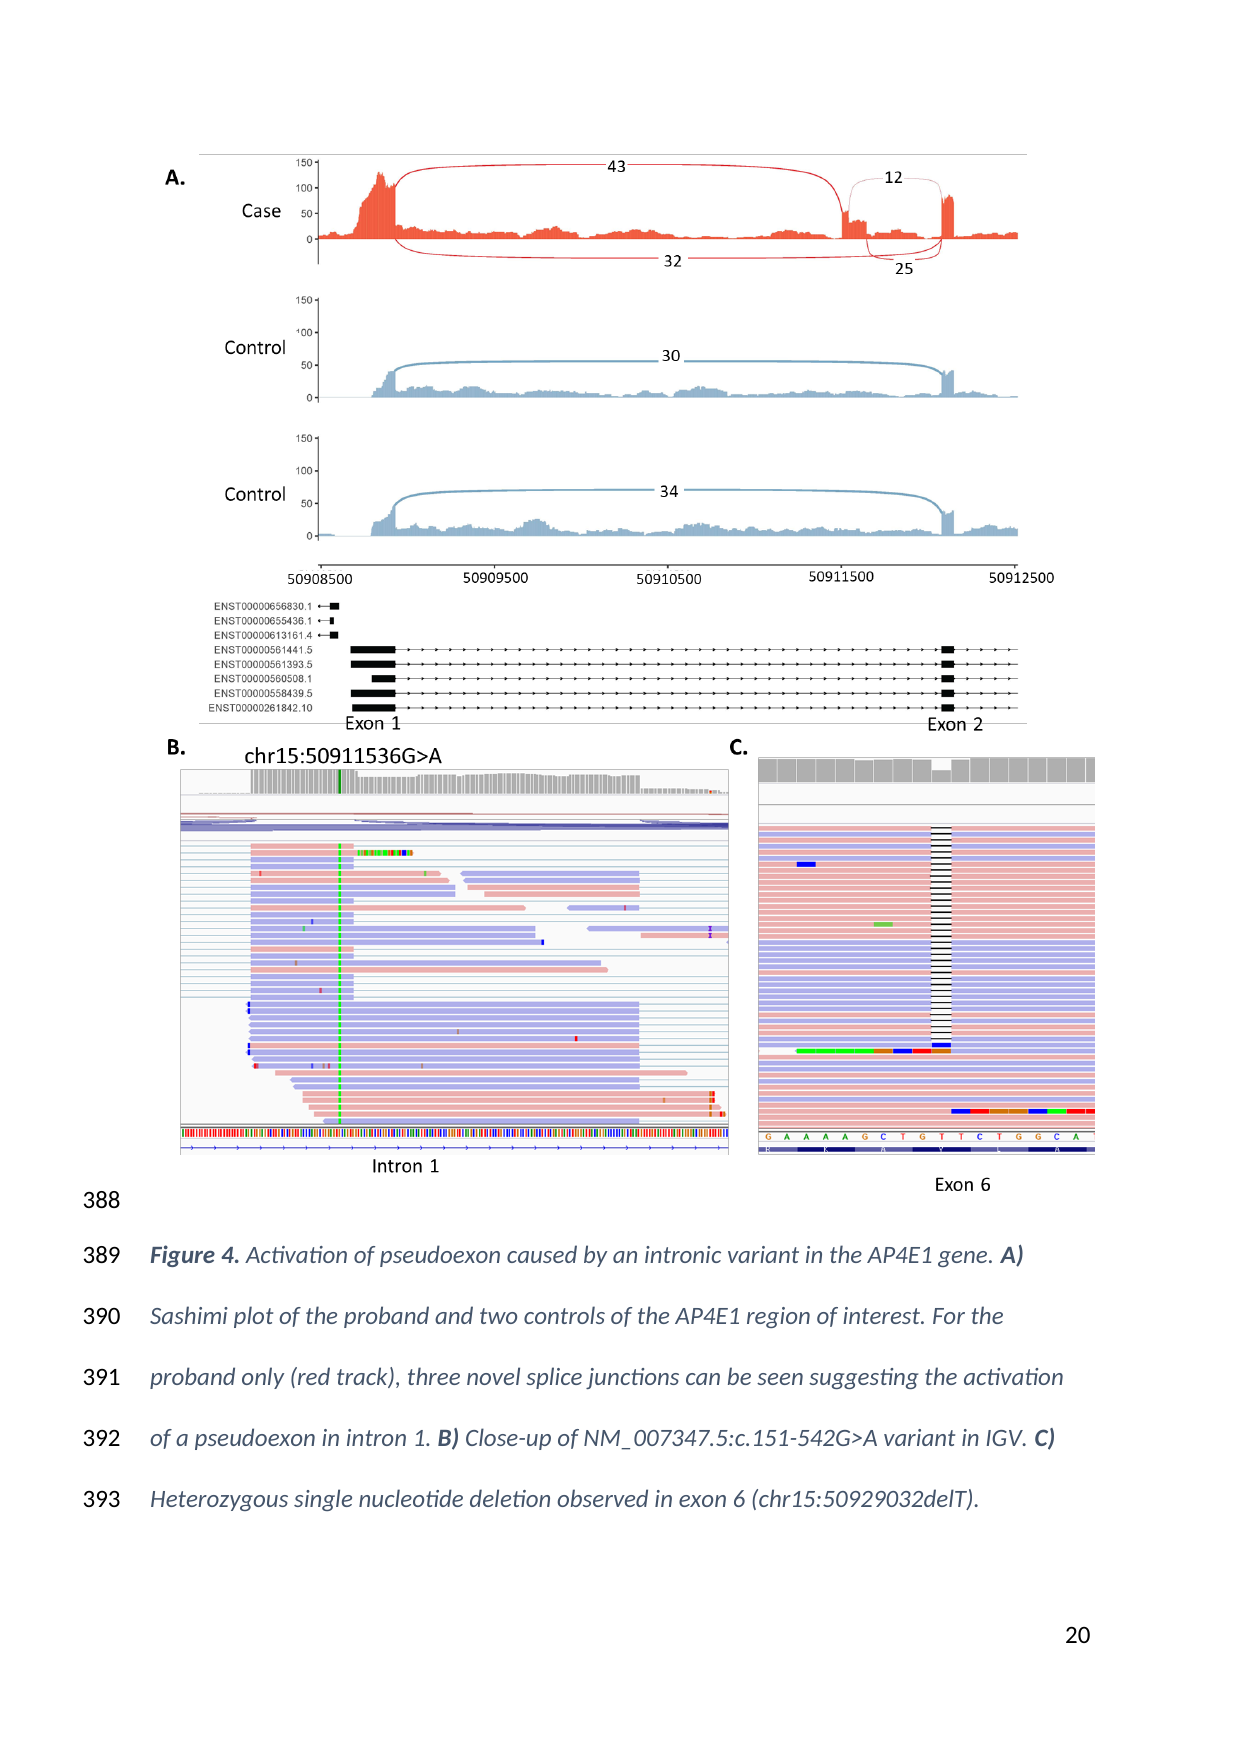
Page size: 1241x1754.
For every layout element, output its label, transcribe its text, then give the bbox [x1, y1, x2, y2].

picture [150, 150, 1095, 1209]
text Figure 4. Activation of pseudoexon caused by an intronic variant in the AP4E1 gene. A) Sashimi plot of the proband and two controls of the AP4E1 region of interest. For the proband only (red track), three novel splice junctions can be seen suggesting the activation of a pseudoexon in intron 1. B) Close-up of NM_007347.5:c.151-542G>A variant in IGV. C) Heterozygous single nucleotide deletion observed in exon 6 (chr15:50929032delT). [150, 1239, 1090, 1514]
